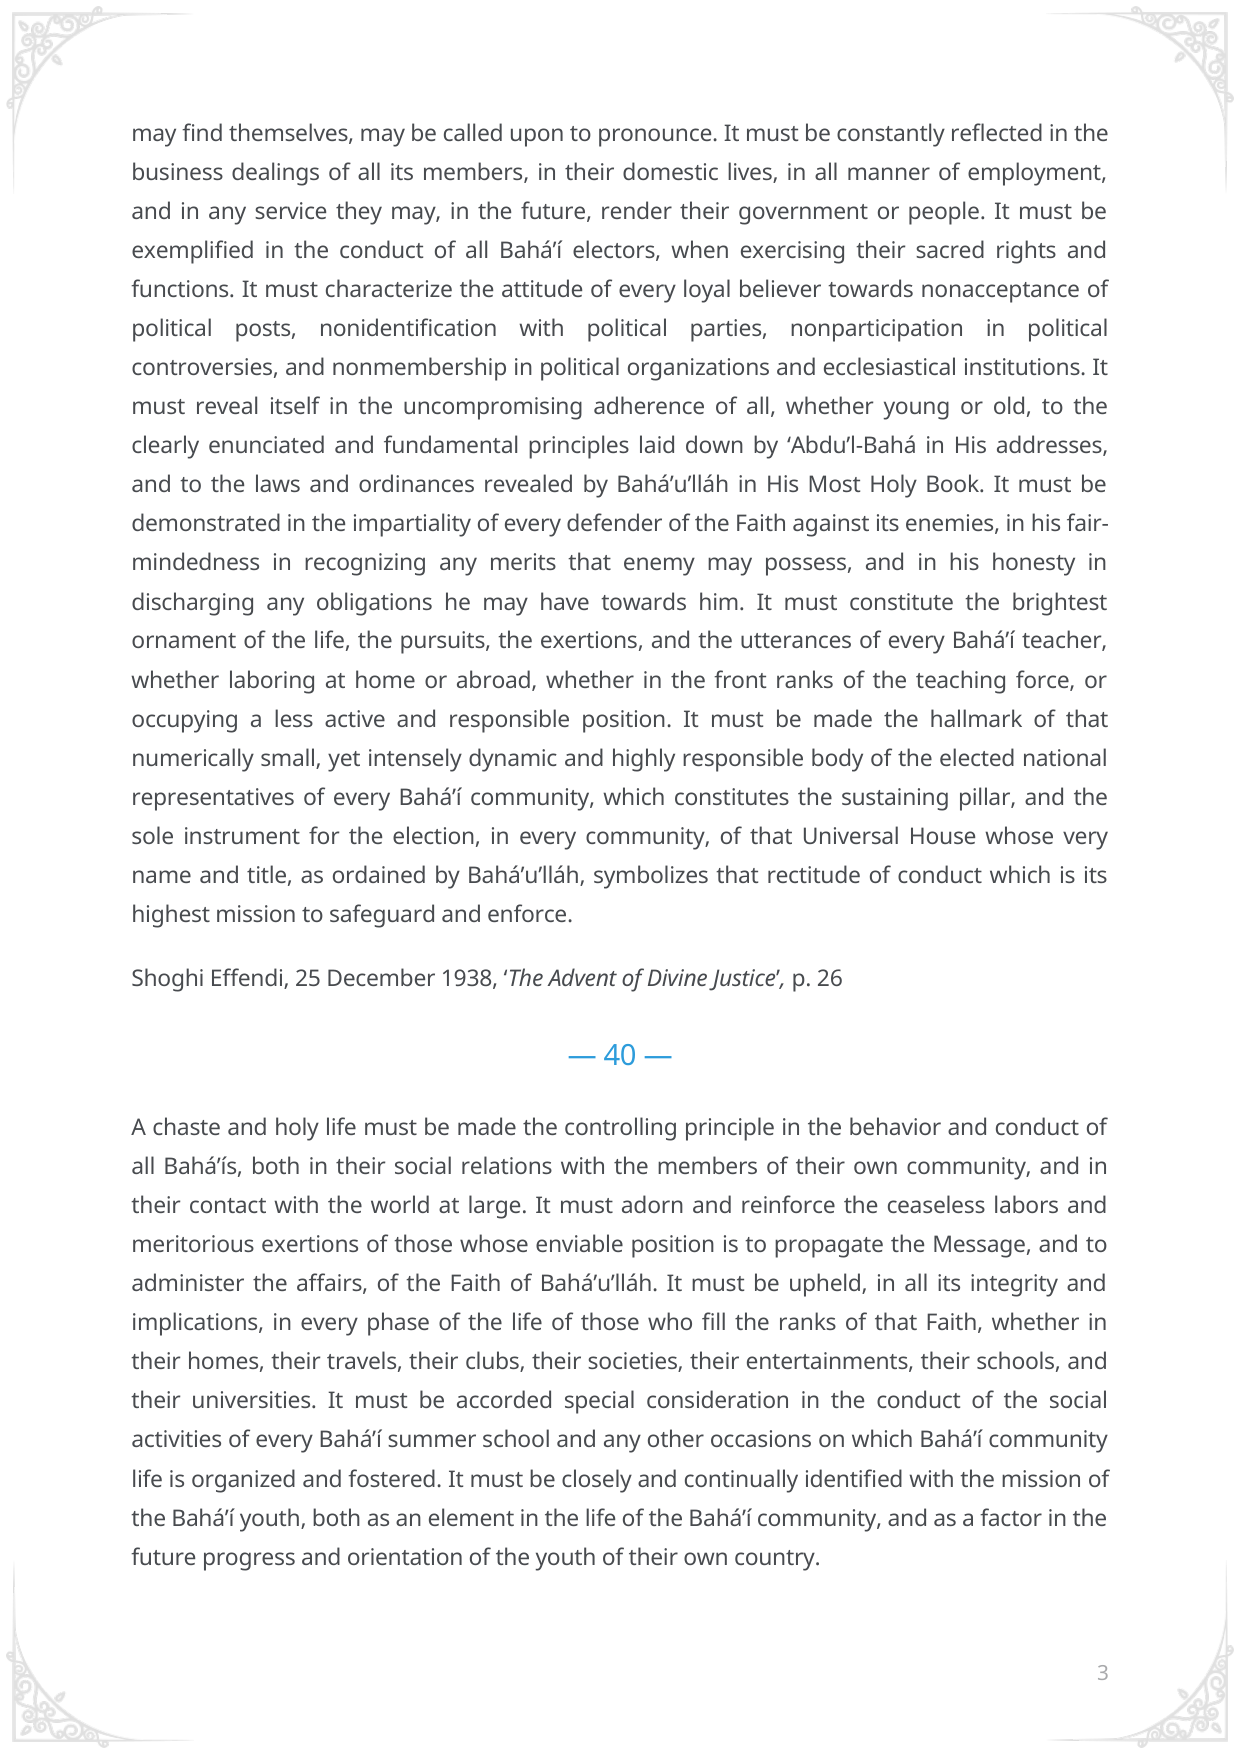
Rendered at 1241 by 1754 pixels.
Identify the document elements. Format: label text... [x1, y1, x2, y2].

picture [6, 1560, 194, 1748]
text A chaste and holy life must be made the controlling principle in the behavior and conduct of all Bahá’ís, both in their social relations with the members of their own community, and in their contact with the world at large. It must adorn and reinforce the ceaseless labors and meritorious exertions of those whose enviable position is to propagate the Message, and to administer the affairs, of the Faith of Bahá’u’lláh. It must be upheld, in all its integrity and implications, in every phase of the life of those who fill the ranks of that Faith, whether in their homes, their travels, their clubs, their societies, their entertainments, their schools, and their universities. It must be accorded special consideration in the conduct of the social activities of every Bahá’í summer school and any other occasions on which Bahá’í community life is organized and fostered. It must be closely and continually identified with the mission of the Bahá’í youth, both as an element in the life of the Bahá’í community, and as a factor in the future progress and orientation of the youth of their own country. [131, 1111, 1109, 1572]
picture [1046, 6, 1234, 194]
text Shoghi Effendi, 25 December 1938, ‘The Advent of Divine Justice’, p. 26 [131, 962, 1109, 993]
picture [1046, 1560, 1234, 1748]
subtitle — 40 — [131, 1034, 1109, 1074]
picture [6, 6, 194, 194]
